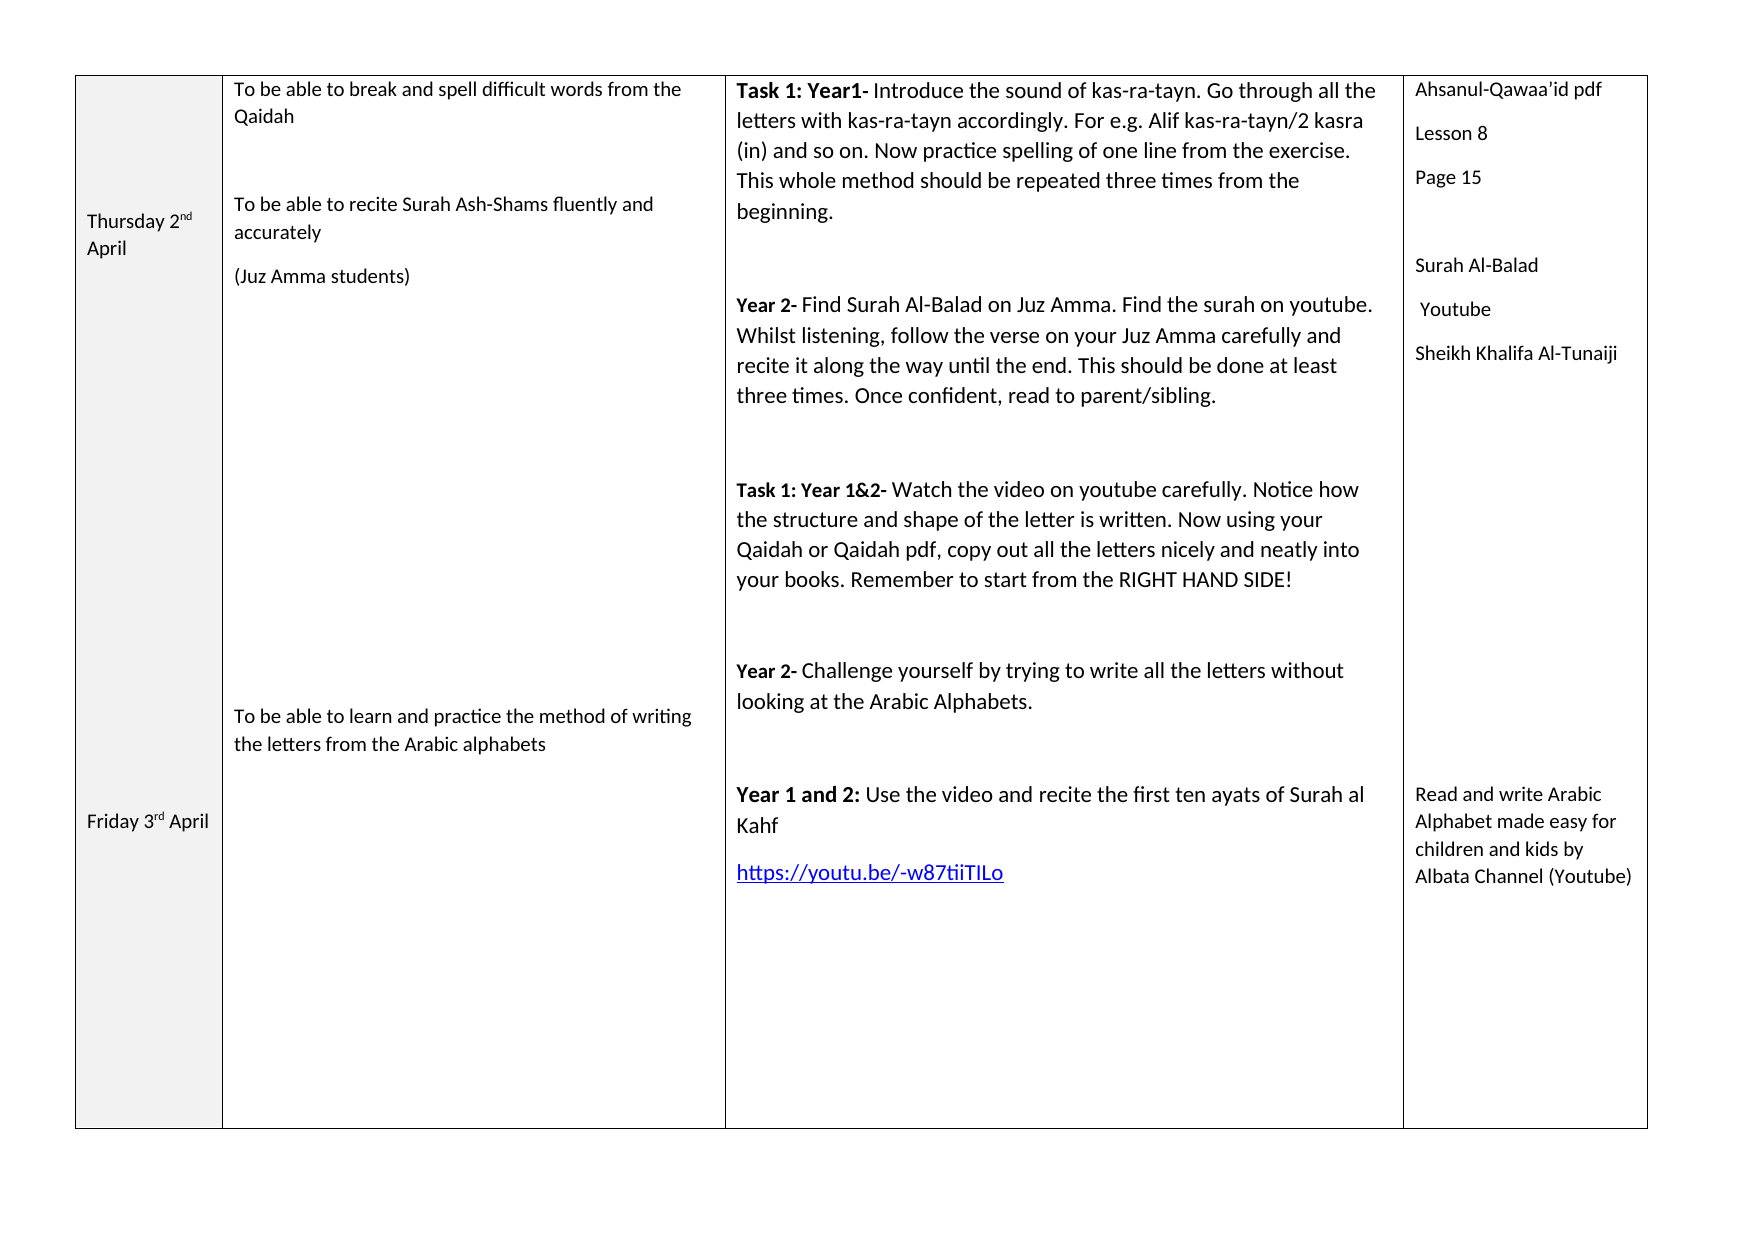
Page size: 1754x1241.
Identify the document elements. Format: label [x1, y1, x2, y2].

table_cell [1404, 76, 1647, 1127]
table_cell [223, 76, 725, 1127]
table_cell [76, 76, 222, 1127]
table_cell [726, 76, 1403, 1127]
